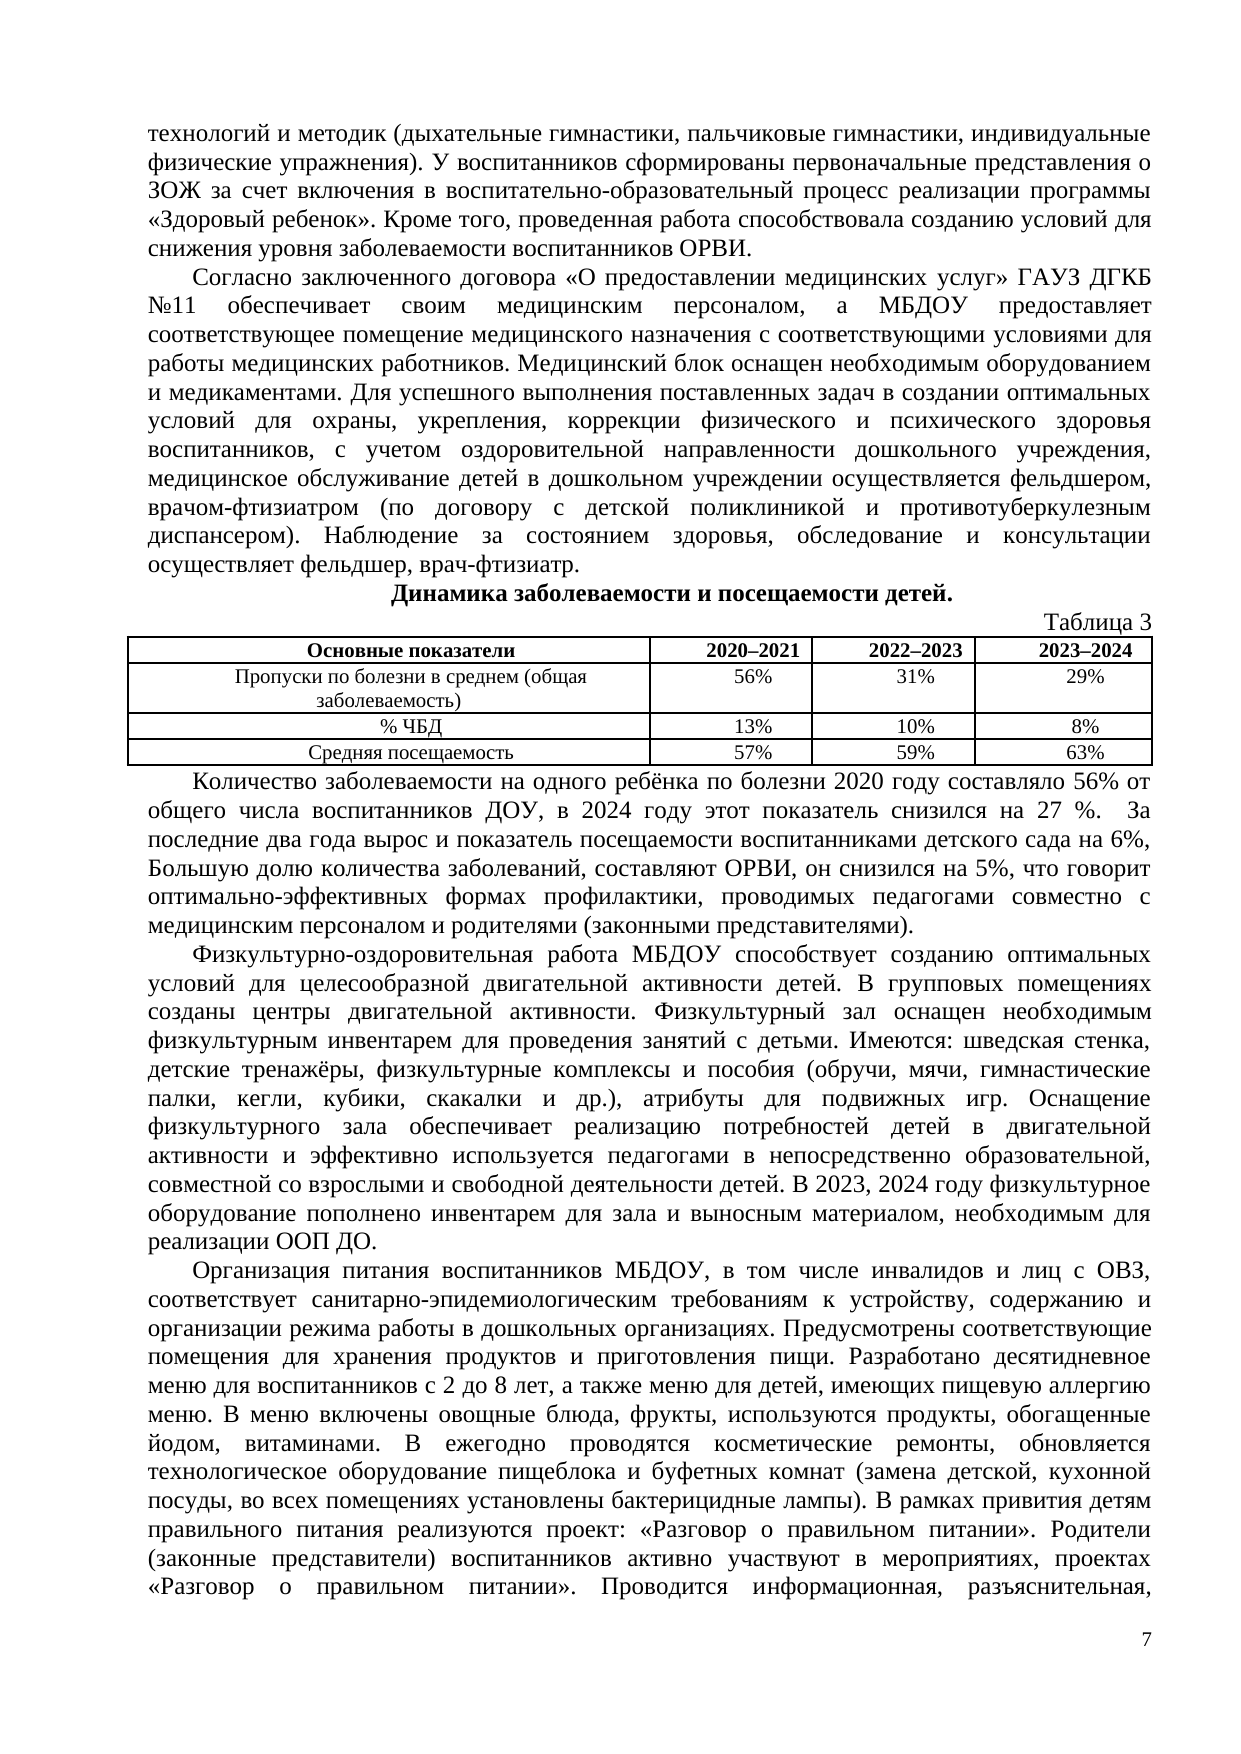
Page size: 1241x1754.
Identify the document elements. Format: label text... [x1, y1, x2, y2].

table_header 2022–2023 [813, 638, 974, 662]
table_cell 10% [813, 714, 974, 738]
list Физкультурно-оздоровительная работа МБДОУ способствует созданию оптимальных условий для целесообразной двигательной активности детей. В групповых помещениях созданы центры двигательной активности. Физкультурный зал оснащен необходимым физкультурным инвентарем для проведения занятий с детьми. Имеются: шведская стенка, детские тренажёры, физкультурные комплексы и пособия (обручи, мячи, гимнастические палки, кегли, кубики, скакалки и др.), атрибуты для подвижных игр. Оснащение физкультурного зала обеспечивает реализацию потребностей детей в двигательной активности и эффективно используется педагогами в непосредственно образовательной, совместной со взрослыми и свободной деятельности детей. В 2023, 2024 году физкультурное оборудование пополнено инвентарем для зала и выносным материалом, необходимым для реализации ООП ДО. [148, 939, 1152, 1255]
table_cell Пропуски по болезни в среднем (общая заболеваемость) [129, 664, 649, 712]
table_header Основные показатели [129, 638, 649, 662]
text Количество заболеваемости на одного ребёнка по болезни 2020 году составляло 56% от общего числа воспитанников ДОУ, в 2024 году этот показатель снизился на 27 %. За последние два года вырос и показатель посещаемости воспитанниками детского сада на 6%, Большую долю количества заболеваний, составляют ОРВИ, он снизился на 5%, что говорит оптимально-эффективных формах профилактики, проводимых педагогами совместно с медицинским персоналом и родителями (законными представителями). [148, 766, 1152, 939]
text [148, 118, 1152, 262]
table_cell 56% [651, 664, 811, 712]
table_cell 59% [813, 740, 974, 764]
table_cell 63% [976, 740, 1151, 764]
table_cell 29% [976, 664, 1151, 712]
text Динамика заболеваемости и посещаемости детей. [148, 578, 1152, 607]
text Согласно заключенного договора «О предоставлении медицинских услуг» ГАУЗ ДГКБ №11 обеспечивает своим медицинским персоналом, а МБДОУ предоставляет соответствующее помещение медицинского назначения с соответствующими условиями для работы медицинских работников. Медицинский блок оснащен необходимым оборудованием и медикаментами. Для успешного выполнения поставленных задач в создании оптимальных условий для охраны, укрепления, коррекции физического и психического здоровья воспитанников, с учетом оздоровительной направленности дошкольного учреждения, медицинское обслуживание детей в дошкольном учреждении осуществляется фельдшером, врачом-фтизиатром (по договору с детской поликлиникой и противотуберкулезным диспансером). Наблюдение за состоянием здоровья, обследование и консультации осуществляет фельдшер, врач-фтизиатр. [148, 262, 1152, 578]
text Таблица 3 [148, 607, 1152, 636]
table_header 2020–2021 [651, 638, 811, 662]
table_cell 57% [651, 740, 811, 764]
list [148, 1255, 1152, 1600]
table_cell 8% [976, 714, 1151, 738]
table_cell Средняя посещаемость [129, 740, 649, 764]
table_cell 31% [813, 664, 974, 712]
table_cell 13% [651, 714, 811, 738]
table_header 2023–2024 [976, 638, 1151, 662]
table_cell % ЧБД [129, 714, 649, 738]
